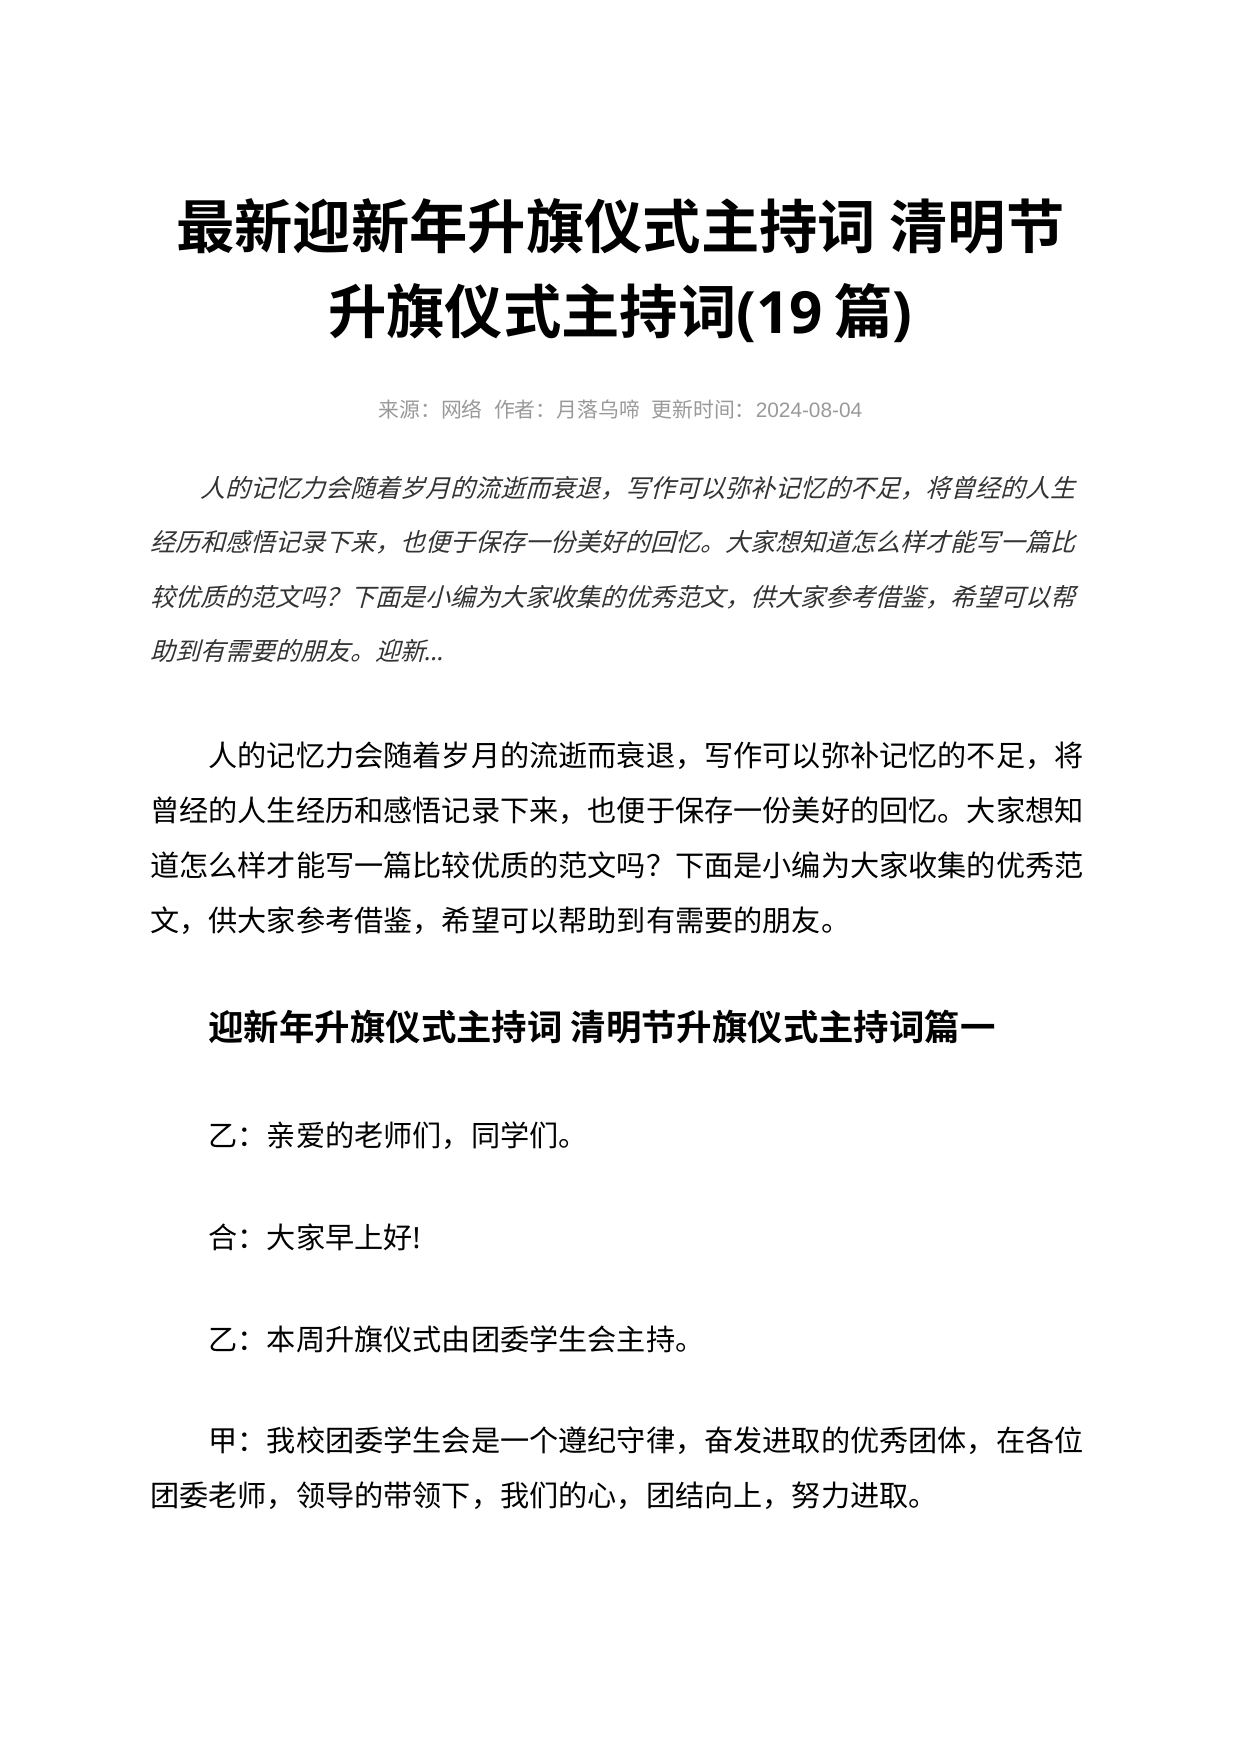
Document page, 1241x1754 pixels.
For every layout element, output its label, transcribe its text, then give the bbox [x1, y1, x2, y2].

text 来源：网络 作者：月落乌啼 更新时间：2024-08-04 [150, 397, 1090, 421]
text 乙：亲爱的老师们，同学们。 [150, 1112, 1090, 1155]
subtitle 最新迎新年升旗仪式主持词 清明节升旗仪式主持词(19篇) [150, 181, 1090, 351]
text 人的记忆力会随着岁月的流逝而衰退，写作可以弥补记忆的不足，将曾经的人生经历和感悟记录下来，也便于保存一份美好的回忆。大家想知道怎么样才能写一篇比较优质的范文吗？下面是小编为大家收集的优秀范文，供大家参考借鉴，希望可以帮助到有需要的朋友。 [150, 733, 1090, 939]
text 合：大家早上好! [150, 1214, 1090, 1257]
text 乙：本周升旗仪式由团委学生会主持。 [150, 1316, 1090, 1358]
text 甲：我校团委学生会是一个遵纪守律，奋发进取的优秀团体，在各位团委老师，领导的带领下，我们的心，团结向上，努力进取。 [150, 1418, 1090, 1515]
text 人的记忆力会随着岁月的流逝而衰退，写作可以弥补记忆的不足，将曾经的人生经历和感悟记录下来，也便于保存一份美好的回忆。大家想知道怎么样才能写一篇比较优质的范文吗？下面是小编为大家收集的优秀范文，供大家参考借鉴，希望可以帮助到有需要的朋友。迎新... [150, 468, 1090, 668]
text 迎新年升旗仪式主持词 清明节升旗仪式主持词篇一 [150, 999, 1090, 1050]
